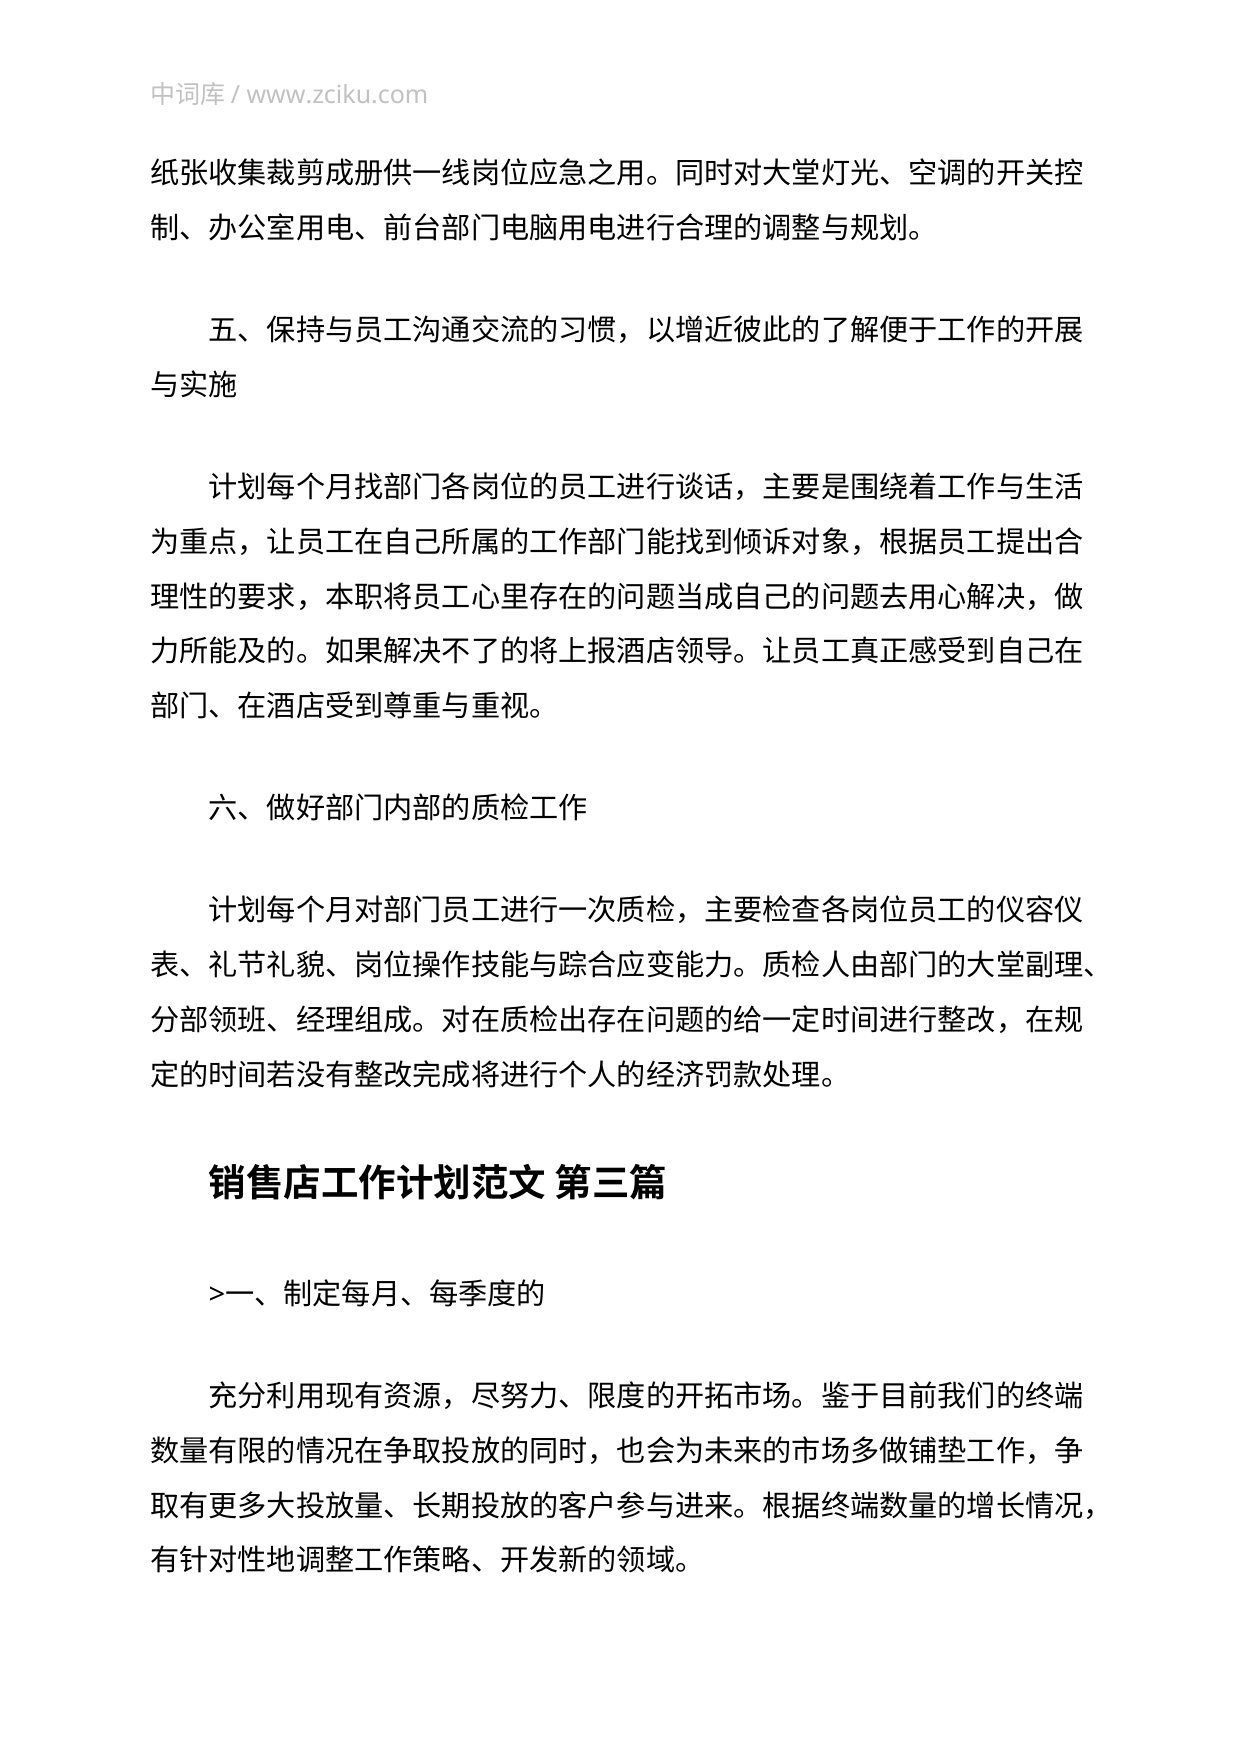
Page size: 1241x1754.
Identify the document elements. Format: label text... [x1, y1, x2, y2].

text 六、做好部门内部的质检工作 [150, 785, 1090, 827]
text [150, 150, 1090, 247]
text 销售店工作计划范文 第三篇 [150, 1153, 1090, 1207]
text 充分利用现有资源，尽努力、限度的开拓市场。鉴于目前我们的终端数量有限的情况在争取投放的同时，也会为未来的市场多做铺垫工作，争取有更多大投放量、长期投放的客户参与进来。根据终端数量的增长情况，有针对性地调整工作策略、开发新的领域。 [150, 1372, 1090, 1579]
text 计划每个月对部门员工进行一次质检，主要检查各岗位员工的仪容仪表、礼节礼貌、岗位操作技能与踪合应变能力。质检人由部门的大堂副理、分部领班、经理组成。对在质检出存在问题的给一定时间进行整改，在规定的时间若没有整改完成将进行个人的经济罚款处理。 [150, 886, 1090, 1093]
text 五、保持与员工沟通交流的习惯，以增近彼此的了解便于工作的开展与实施 [150, 307, 1090, 404]
text 计划每个月找部门各岗位的员工进行谈话，主要是围绕着工作与生活为重点，让员工在自己所属的工作部门能找到倾诉对象，根据员工提出合理性的要求，本职将员工心里存在的问题当成自己的问题去用心解决，做力所能及的。如果解决不了的将上报酒店领导。让员工真正感受到自己在部门、在酒店受到尊重与重视。 [150, 463, 1090, 725]
text >一、制定每月、每季度的 [150, 1270, 1090, 1313]
